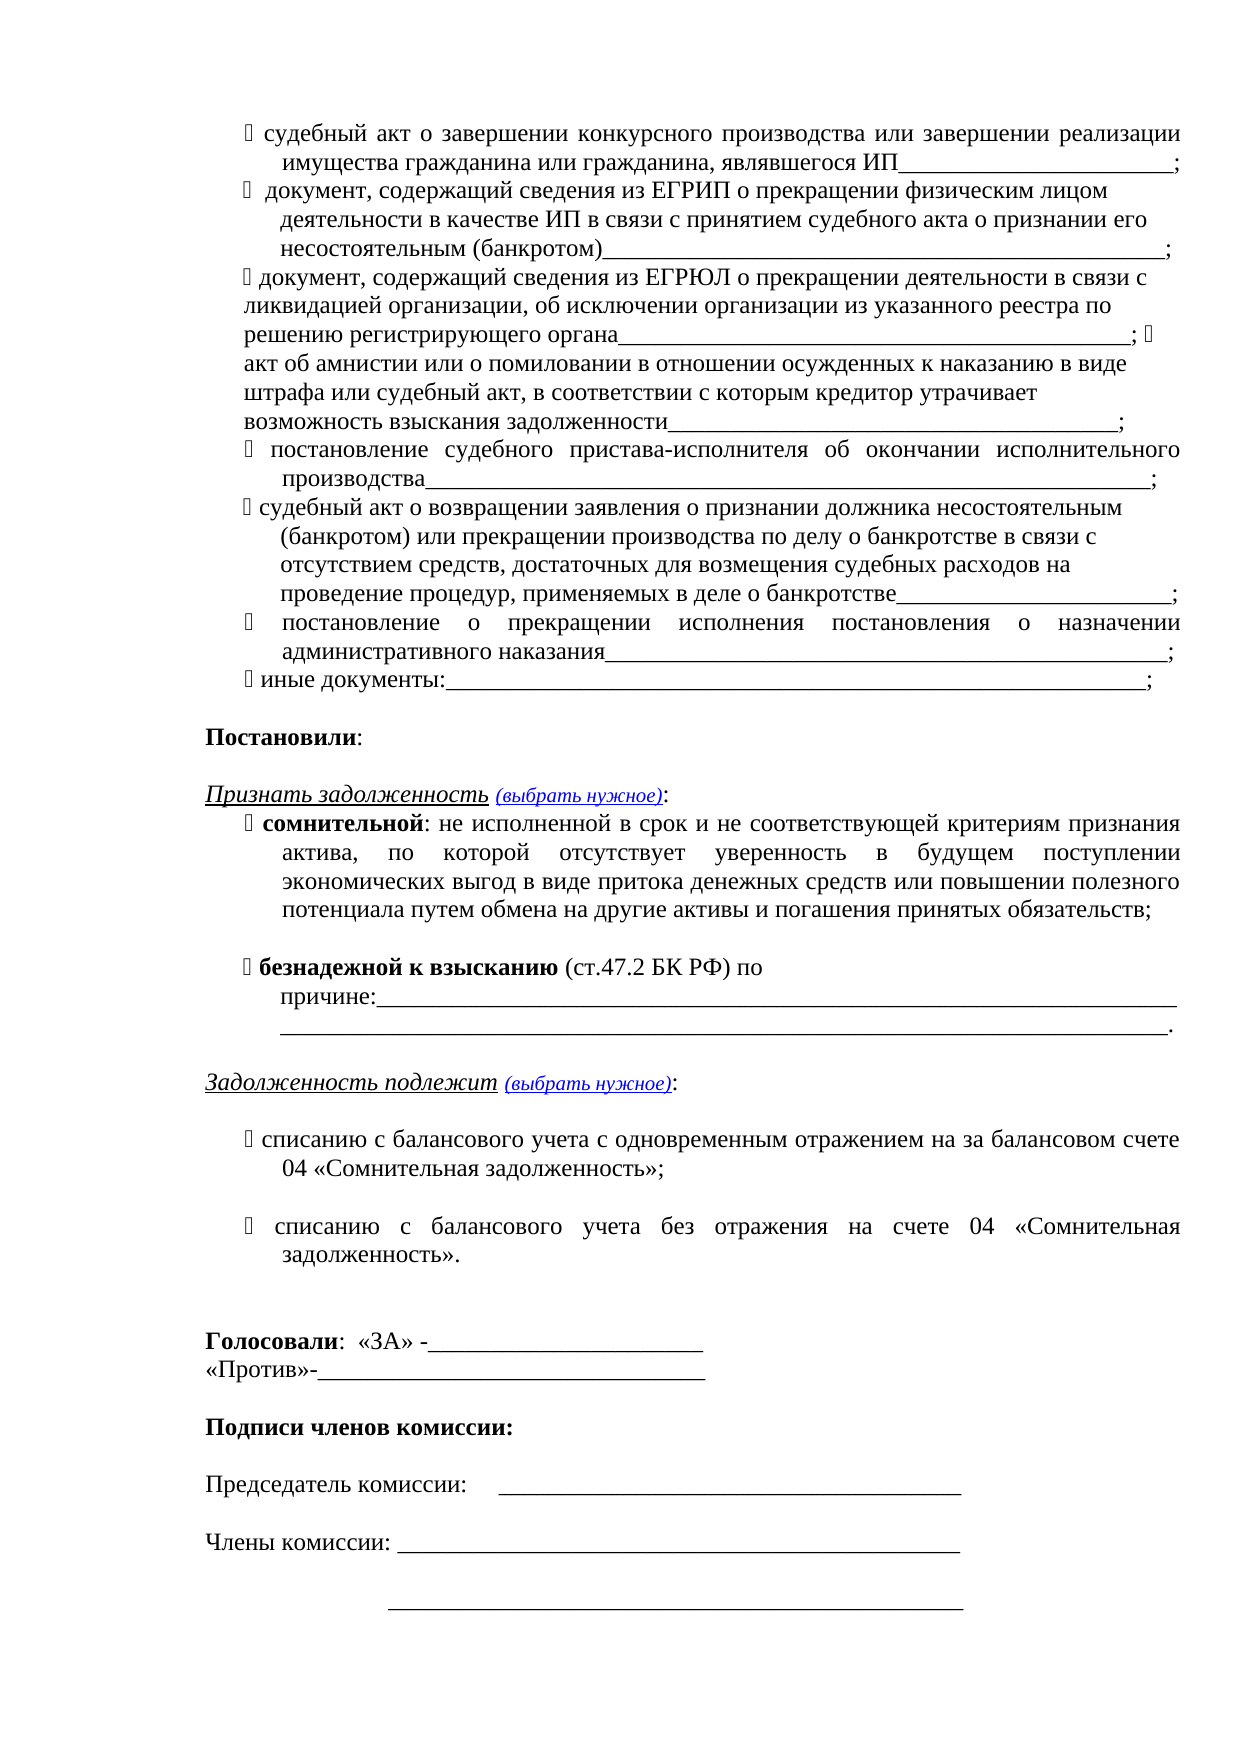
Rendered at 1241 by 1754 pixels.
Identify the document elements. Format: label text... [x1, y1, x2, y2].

text Задолженность подлежит (выбрать нужное): [205, 1067, 1181, 1096]
text постановление судебного пристава-исполнителя об окончании исполнительного производства__________________________________________________________; [244, 434, 1181, 492]
text иные документы:________________________________________________________; [244, 664, 1181, 693]
text документ, содержащий сведения из ЕГРЮЛ о прекращении деятельности в связи с ликвидацией организации, об исключении организации из указанного реестра по решению регистрирующего органа_________________________________________; акт об амнистии или о помиловании в отношении осужденных к наказанию в виде штрафа или судебный акт, в соответствии с которым кредитор утрачивает возможность взыскания задолженности____________________________________; [243, 262, 1181, 434]
text Члены комиссии: _____________________________________________ [205, 1527, 1181, 1556]
text судебный акт о завершении конкурсного производства или завершении реализации имущества гражданина или гражданина, являвшегося ИП______________________; [244, 118, 1181, 176]
text Подписи членов комиссии: [205, 1412, 1181, 1441]
text документ, содержащий сведения из ЕГРИП о прекращении физическим лицом деятельности в качестве ИП в связи с принятием судебного акта о признании его несостоятельным (банкротом)_____________________________________________; [243, 176, 1181, 262]
text ______________________________________________ [205, 1584, 1181, 1613]
text постановление о прекращении исполнения постановления о назначении административного наказания_____________________________________________; [244, 607, 1181, 664]
text списанию с балансового учета без отражения на счете 04 «Сомнительная задолженность». [244, 1211, 1181, 1268]
text безнадежной к взысканию (ст.47.2 БК РФ) по причине:________________________________________________________________ _______________________________________________________________________. [243, 952, 1181, 1038]
text судебный акт о возвращении заявления о признании должника несостоятельным (банкротом) или прекращении производства по делу о банкротстве в связи с отсутствием средств, достаточных для возмещения судебных расходов на проведение процедур, применяемых в деле о банкротстве______________________; [243, 492, 1181, 607]
text Признать задолженность (выбрать нужное): [205, 779, 1181, 808]
text Председатель комиссии: _____________________________________ [205, 1469, 1181, 1498]
text Постановили: [205, 722, 1181, 751]
text «Против»-_______________________________ [205, 1354, 1181, 1383]
text списанию с балансового учета с одновременным отражением на за балансовом счете 04 «Сомнительная задолженность»; [244, 1124, 1181, 1182]
text Голосовали: «ЗА» -______________________ [205, 1326, 1181, 1354]
text сомнительной: не исполненной в срок и не соответствующей критериям признания актива, по которой отсутствует уверенность в будущем поступлении экономических выгод в виде притока денежных средств или повышении полезного потенциала путем обмена на другие активы и погашения принятых обязательств; [244, 808, 1181, 923]
